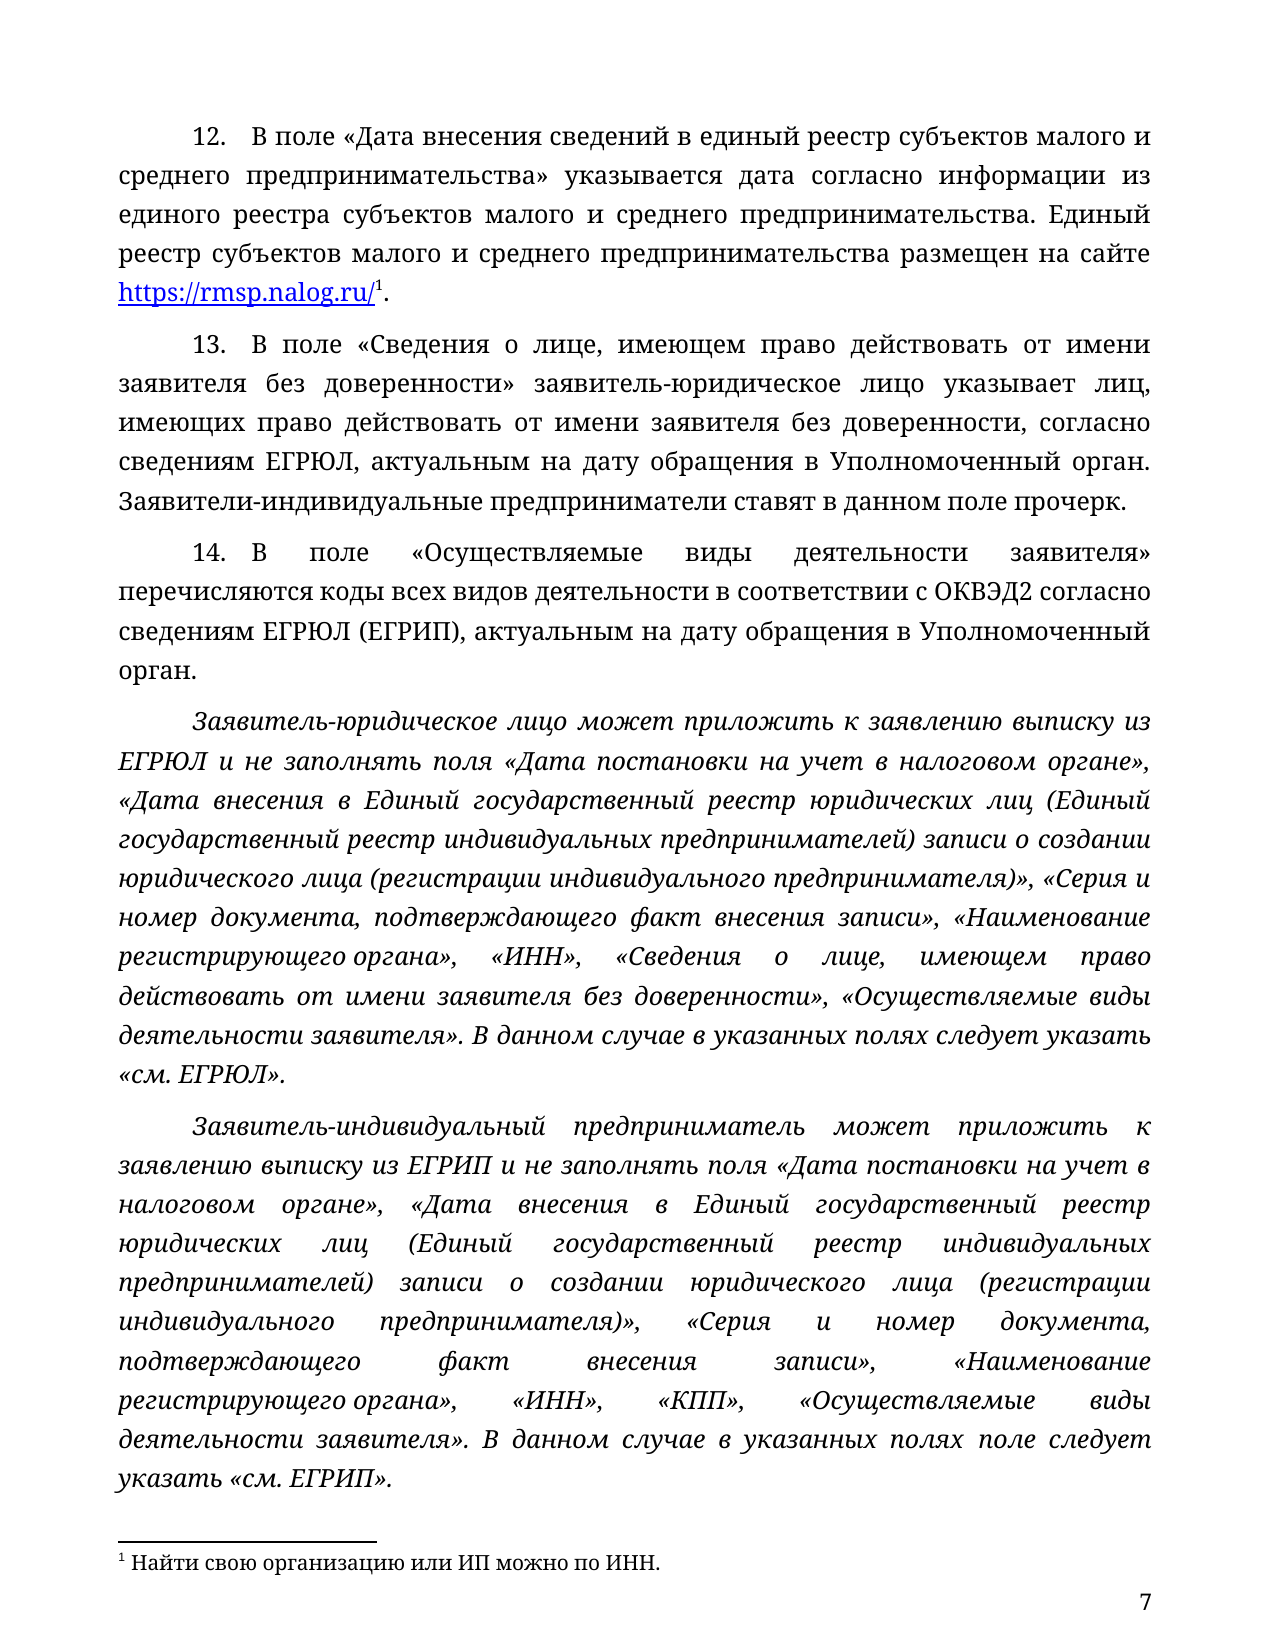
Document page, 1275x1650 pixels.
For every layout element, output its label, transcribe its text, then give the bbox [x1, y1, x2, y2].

list Заявитель-юридическое лицо может приложить к заявлению выписку из ЕГРЮЛ и не заполнять поля «Дата постановки на учет в налоговом органе», «Дата внесения в Единый государственный реестр юридических лиц (Единый государственный реестр индивидуальных предпринимателей) записи о создании юридического лица (регистрации индивидуального предпринимателя)», «Серия и номер документа, подтверждающего факт внесения записи», «Наименование регистрирующего органа», «ИНН», «Сведения о лице, имеющем право действовать от имени заявителя без доверенности», «Осуществляемые виды деятельности заявителя». В данном случае в указанных полях следует указать «см. ЕГРЮЛ». [118, 704, 1152, 1091]
list В поле «Осуществляемые виды деятельности заявителя» перечисляются коды всех видов деятельности в соответствии с ОКВЭД2 согласно сведениям ЕГРЮЛ (ЕГРИП), актуальным на дату обращения в Уполномоченный орган. [118, 535, 1152, 686]
list В поле «Сведения о лице, имеющем право действовать от имени заявителя без доверенности» заявитель-юридическое лицо указывает лиц, имеющих право действовать от имени заявителя без доверенности, согласно сведениям ЕГРЮЛ, актуальным на дату обращения в Уполномоченный орган. Заявители-индивидуальные предприниматели ставят в данном поле прочерк. [118, 326, 1152, 517]
list Заявитель-индивидуальный предприниматель может приложить к заявлению выписку из ЕГРИП и не заполнять поля «Дата постановки на учет в налоговом органе», «Дата внесения в Единый государственный реестр юридических лиц (Единый государственный реестр индивидуальных предпринимателей) записи о создании юридического лица (регистрации индивидуального предпринимателя)», «Серия и номер документа, подтверждающего факт внесения записи», «Наименование регистрирующего органа», «ИНН», «КПП», «Осуществляемые виды деятельности заявителя». В данном случае в указанных полях поле следует указать «см. ЕГРИП». [118, 1108, 1152, 1495]
list В поле «Дата внесения сведений в единый реестр субъектов малого и среднего предпринимательства» указывается дата согласно информации из единого реестра субъектов малого и среднего предпринимательства. Единый реестр субъектов малого и среднего предпринимательства размещен на сайте https://rmsp.nalog.ru/. [118, 118, 1152, 309]
